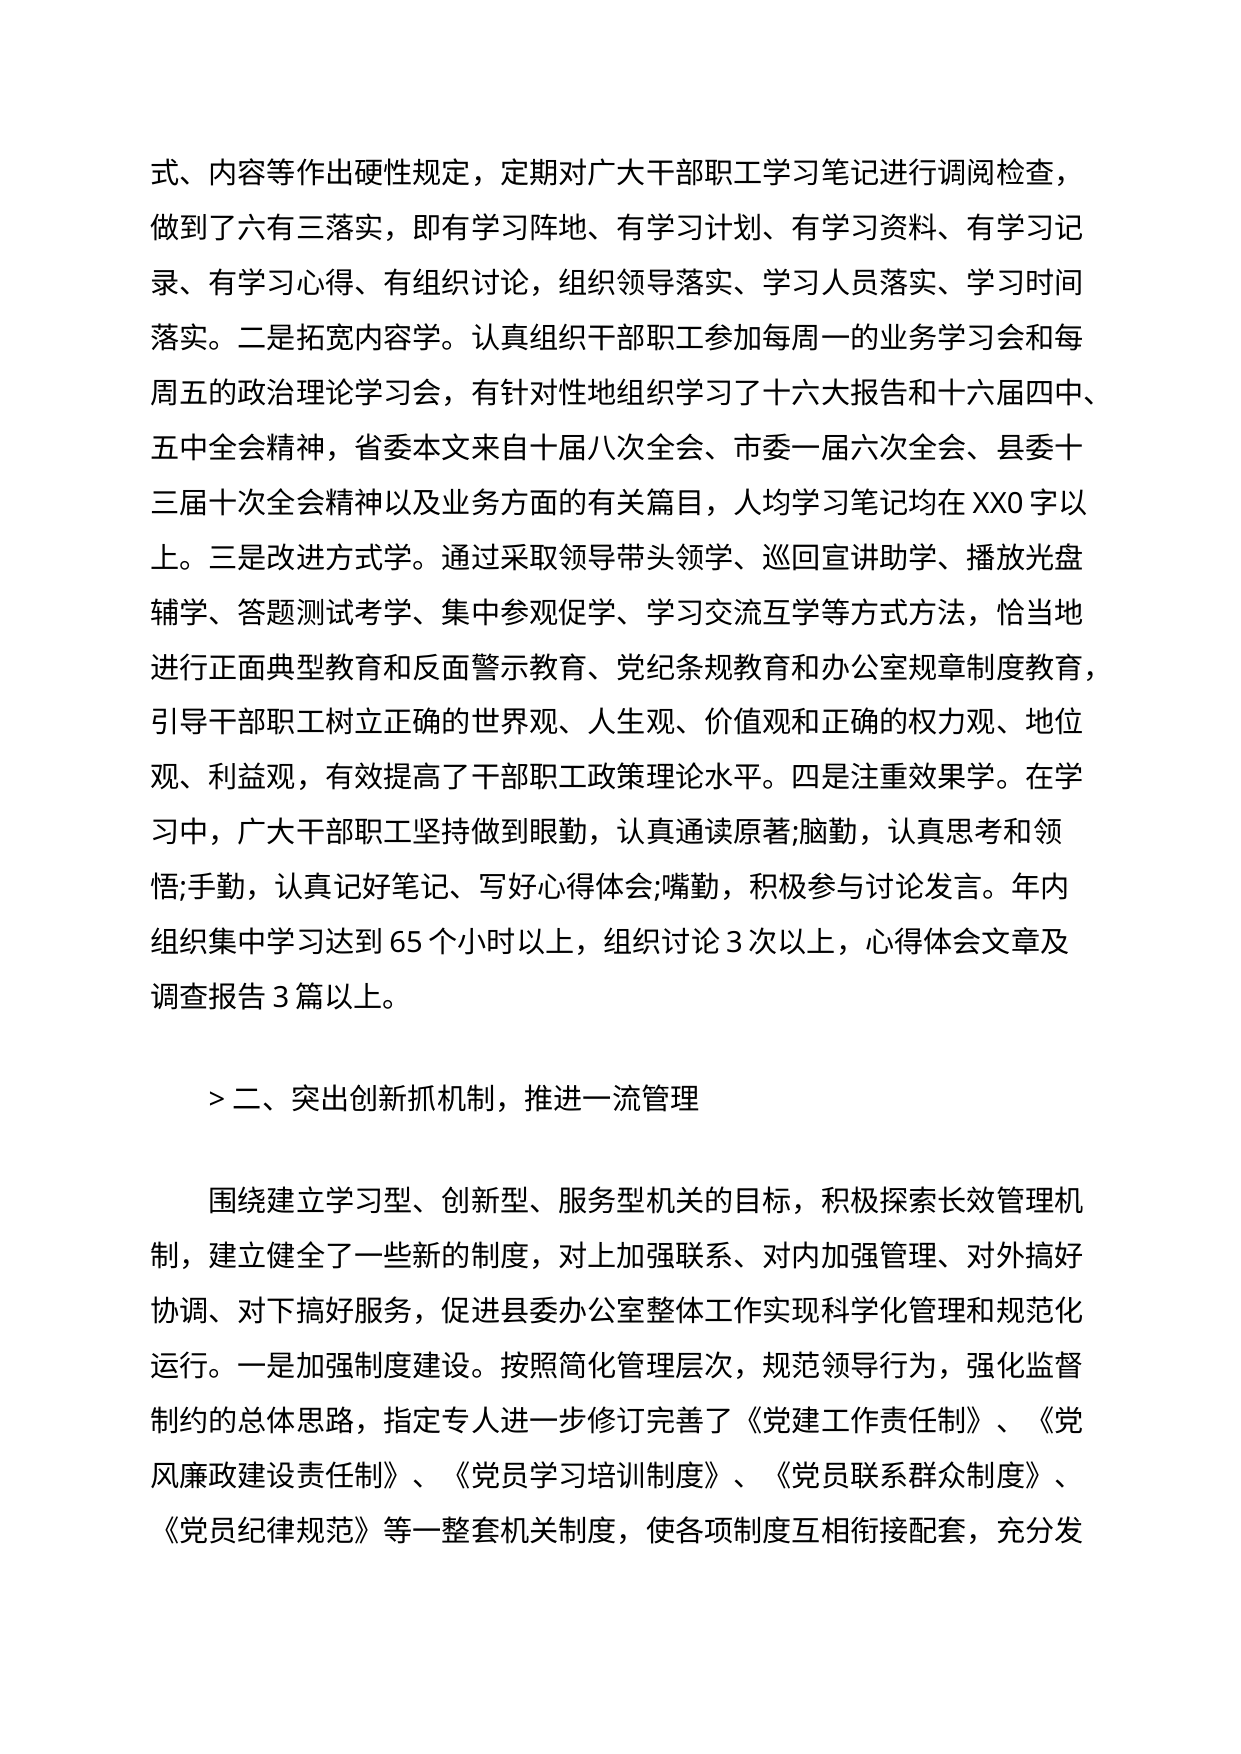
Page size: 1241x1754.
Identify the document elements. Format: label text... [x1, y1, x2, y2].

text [150, 1178, 1090, 1549]
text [150, 150, 1090, 1016]
text > 二、突出创新抓机制，推进一流管理 [150, 1076, 1090, 1118]
